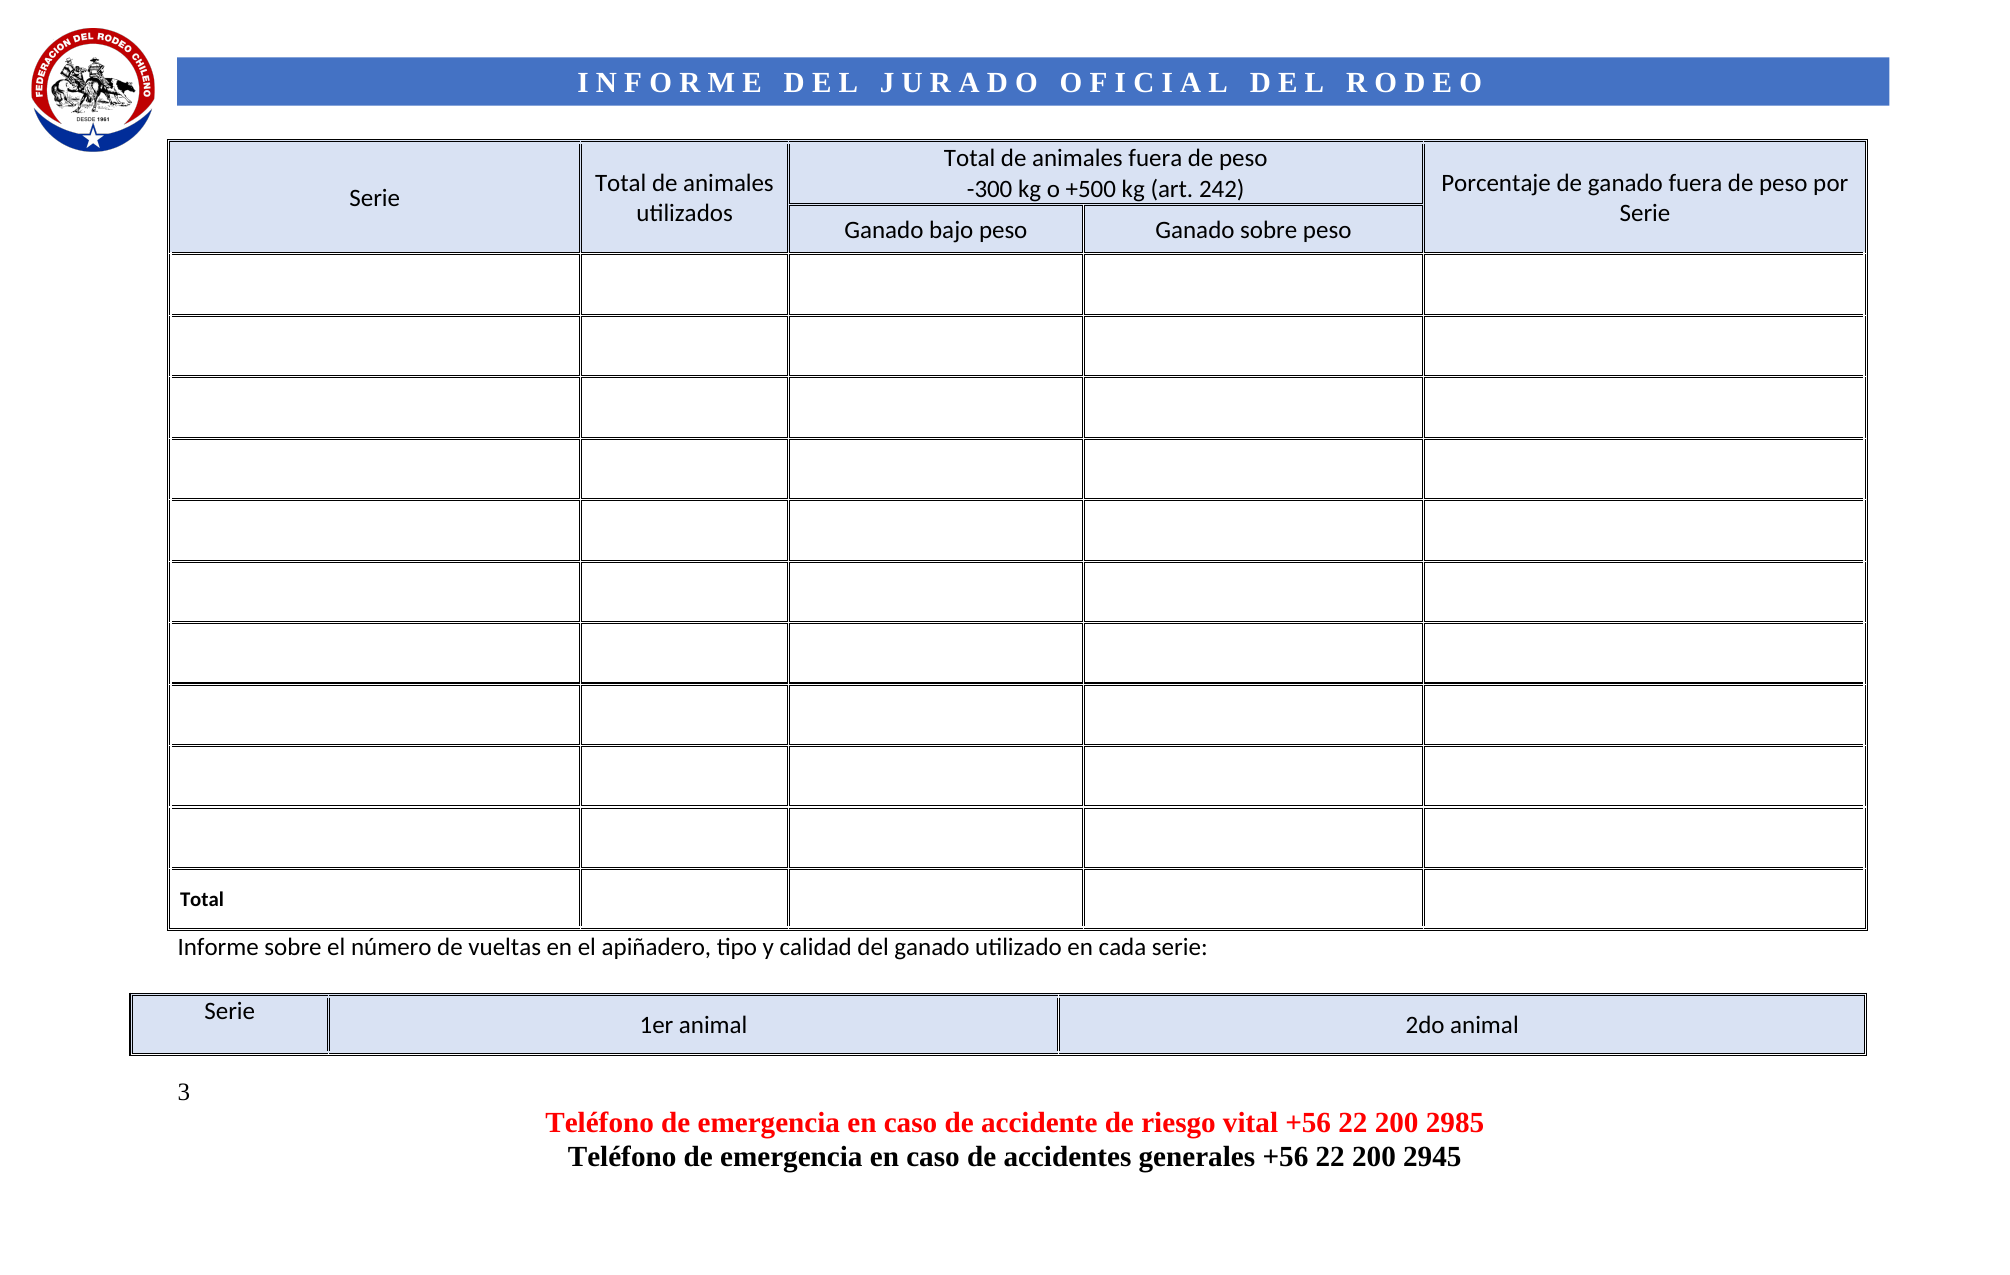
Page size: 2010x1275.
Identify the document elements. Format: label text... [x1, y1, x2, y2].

table_cell [582, 624, 787, 682]
table_cell [1423, 498, 1866, 559]
table_header Porcentaje de ganado fuera de peso por Serie [1423, 142, 1865, 252]
table_cell [1085, 809, 1422, 867]
table_cell [1085, 501, 1422, 559]
table_header Total de animales fuera de peso -300 kg o +500 kg (art. 242) [788, 142, 1423, 203]
table_cell [582, 809, 787, 867]
table_cell [1425, 437, 1865, 498]
table_cell [170, 560, 579, 621]
table_cell [582, 378, 787, 437]
table_cell [1423, 375, 1866, 437]
table_header Serie [169, 140, 581, 252]
table_cell [169, 744, 581, 805]
table_cell [788, 870, 1083, 928]
table_cell [1084, 870, 1423, 928]
table_cell [1085, 563, 1422, 621]
table_cell [790, 809, 1082, 867]
table_header 2do animal [1059, 996, 1864, 1053]
table_cell [1423, 621, 1866, 682]
table_cell [582, 317, 787, 375]
table_cell [1423, 805, 1866, 867]
table_cell [790, 624, 1082, 682]
table_cell [1085, 624, 1422, 682]
table_cell [1423, 252, 1866, 314]
table_cell [170, 682, 579, 744]
table_cell [582, 501, 787, 559]
text Informe sobre el número de vueltas en el apiñadero, tipo y calidad del ganado utilizado en cada serie: [177, 131, 1890, 962]
table_cell [790, 686, 1082, 744]
table_header 1er animal [328, 996, 1058, 1053]
table_cell [1423, 867, 1865, 928]
table_cell [169, 621, 581, 682]
table_cell [790, 255, 1082, 314]
table_cell [1423, 744, 1866, 805]
table_cell [1085, 255, 1422, 314]
table_cell [169, 375, 581, 437]
table_cell [169, 498, 581, 559]
table_cell [1085, 317, 1422, 375]
table_cell [790, 563, 1082, 621]
table_cell [582, 440, 787, 498]
table_cell [581, 870, 788, 928]
table_cell [169, 252, 581, 314]
table_cell [582, 255, 787, 314]
table_cell [790, 501, 1082, 559]
picture [31, 28, 155, 152]
table_cell [170, 437, 579, 498]
table_cell [790, 378, 1082, 437]
table_cell [790, 747, 1082, 805]
table_cell [1425, 314, 1865, 375]
table_cell [170, 314, 579, 375]
table_cell [1085, 440, 1422, 498]
table_cell Ganado sobre peso [1085, 206, 1422, 252]
table_cell [582, 686, 787, 744]
table_cell Ganado bajo peso [790, 206, 1082, 252]
table_cell [1085, 686, 1422, 744]
table_cell [582, 747, 787, 805]
table_cell [790, 440, 1082, 498]
table_cell [1425, 682, 1865, 744]
table_cell [1085, 747, 1422, 805]
table_header Serie [133, 996, 328, 1053]
table_cell [169, 805, 581, 867]
table_cell [582, 563, 787, 621]
table_cell Total [170, 867, 581, 928]
table_cell [790, 317, 1082, 375]
table_header Total de animales utilizados [581, 142, 788, 252]
table_cell [1425, 560, 1865, 621]
table_cell [1085, 378, 1422, 437]
